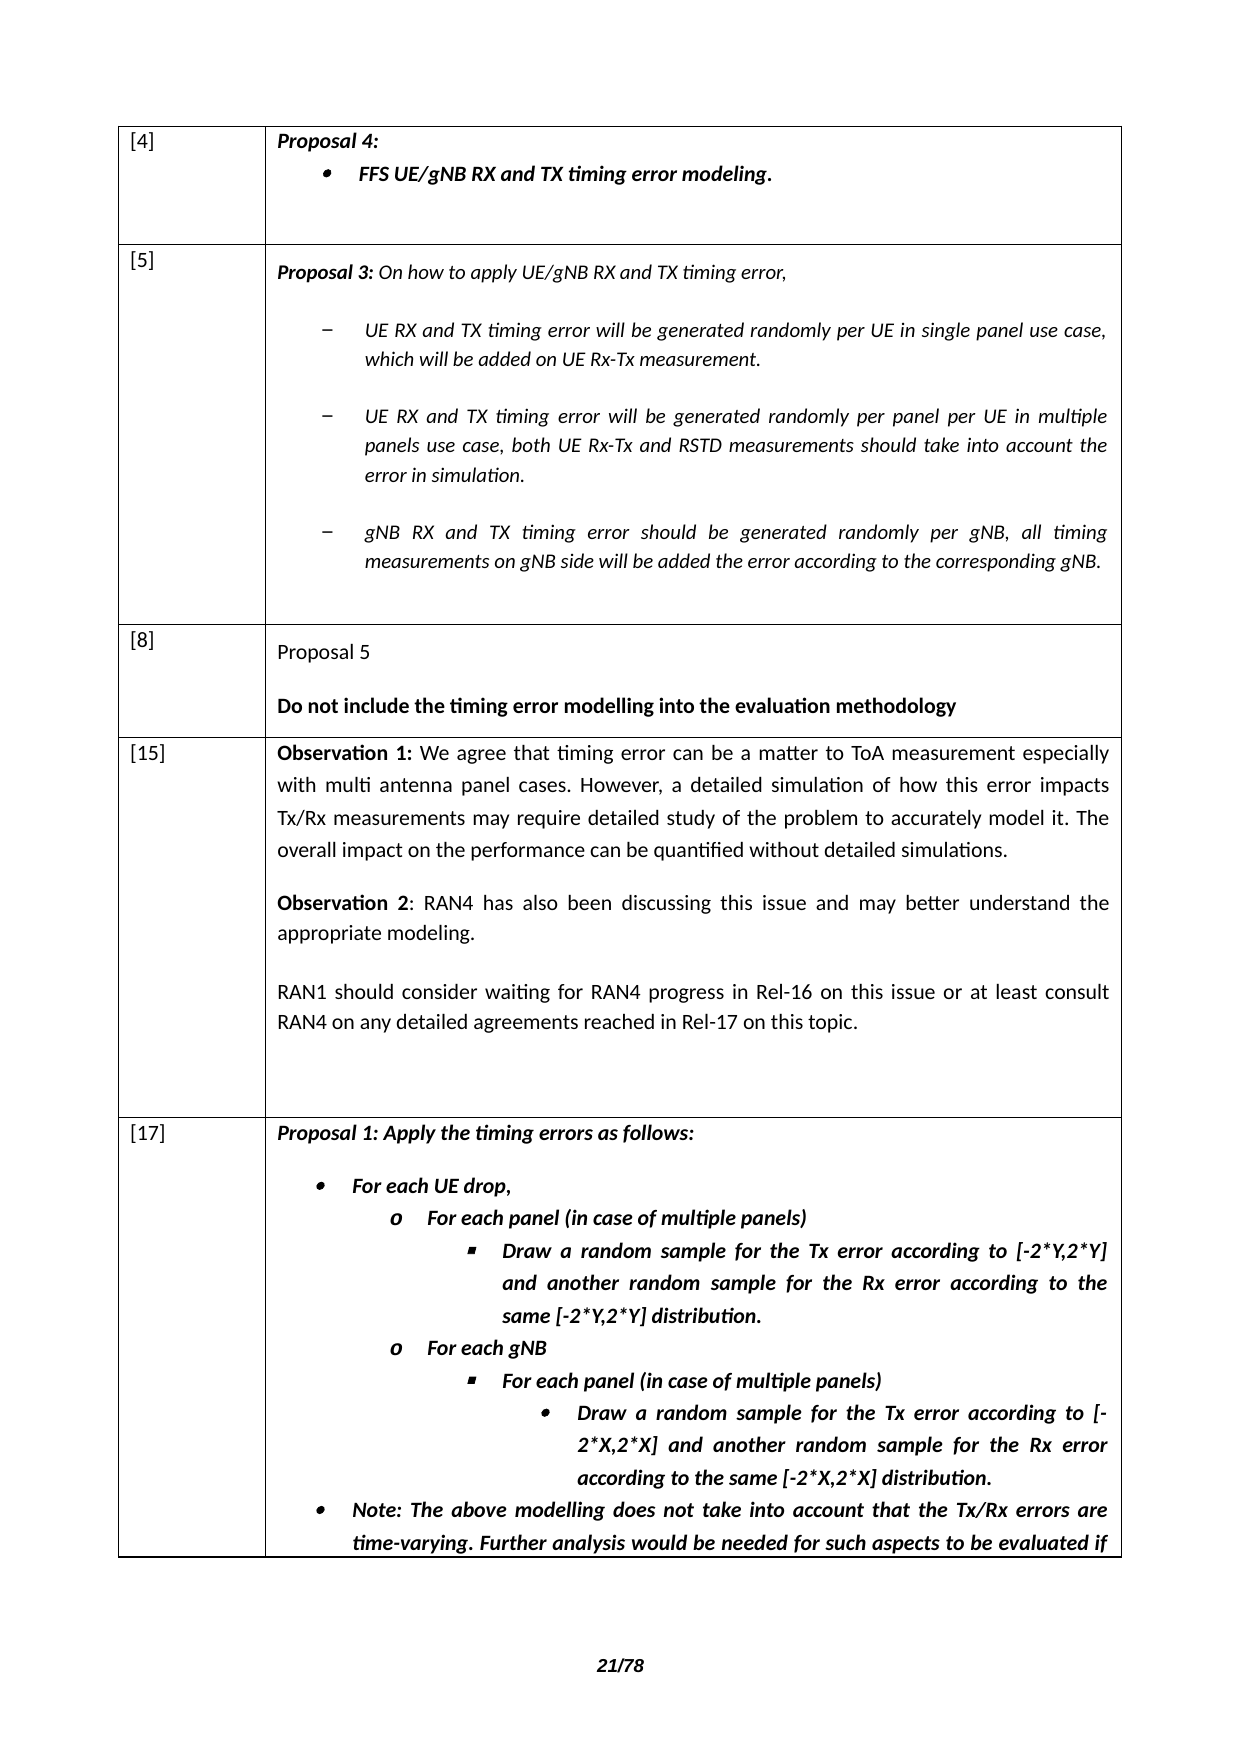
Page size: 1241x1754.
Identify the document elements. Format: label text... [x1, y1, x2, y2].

table_cell [15] [119, 738, 265, 1117]
table_cell Observation 1: We agree that timing error can be a matter to ToA measurement especially with multi antenna panel cases. However, a detailed simulation of how this error impacts Tx/Rx measurements may require detailed study of the problem to accurately model it. The overall impact on the performance can be quantified without detailed simulations. Observation 2: RAN4 has also been discussing this issue and may better understand the appropriate modeling. RAN1 should consider waiting for RAN4 progress in Rel-16 on this issue or at least consult RAN4 on any detailed agreements reached in Rel-17 on this topic. [266, 738, 1121, 1117]
table_cell [8] [119, 625, 265, 737]
table_cell Proposal 4: FFS UE/gNB RX and TX timing error modeling. [266, 127, 1121, 244]
table_cell [17] [119, 1118, 265, 1556]
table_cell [266, 1118, 1121, 1556]
table_cell [5] [119, 245, 265, 624]
table_cell [4] [119, 127, 265, 244]
table_cell Proposal 5 Do not include the timing error modelling into the evaluation methodology [266, 625, 1121, 737]
table_cell Proposal 3: On how to apply UE/gNB RX and TX timing error, UE RX and TX timing error will be generated randomly per UE in single panel use case, which will be added on UE Rx-Tx measurement. UE RX and TX timing error will be generated randomly per panel per UE in multiple panels use case, both UE Rx-Tx and RSTD measurements should take into account the error in simulation. gNB RX and TX timing error should be generated randomly per gNB, all timing measurements on gNB side will be added the error according to the corresponding gNB. [266, 245, 1121, 624]
